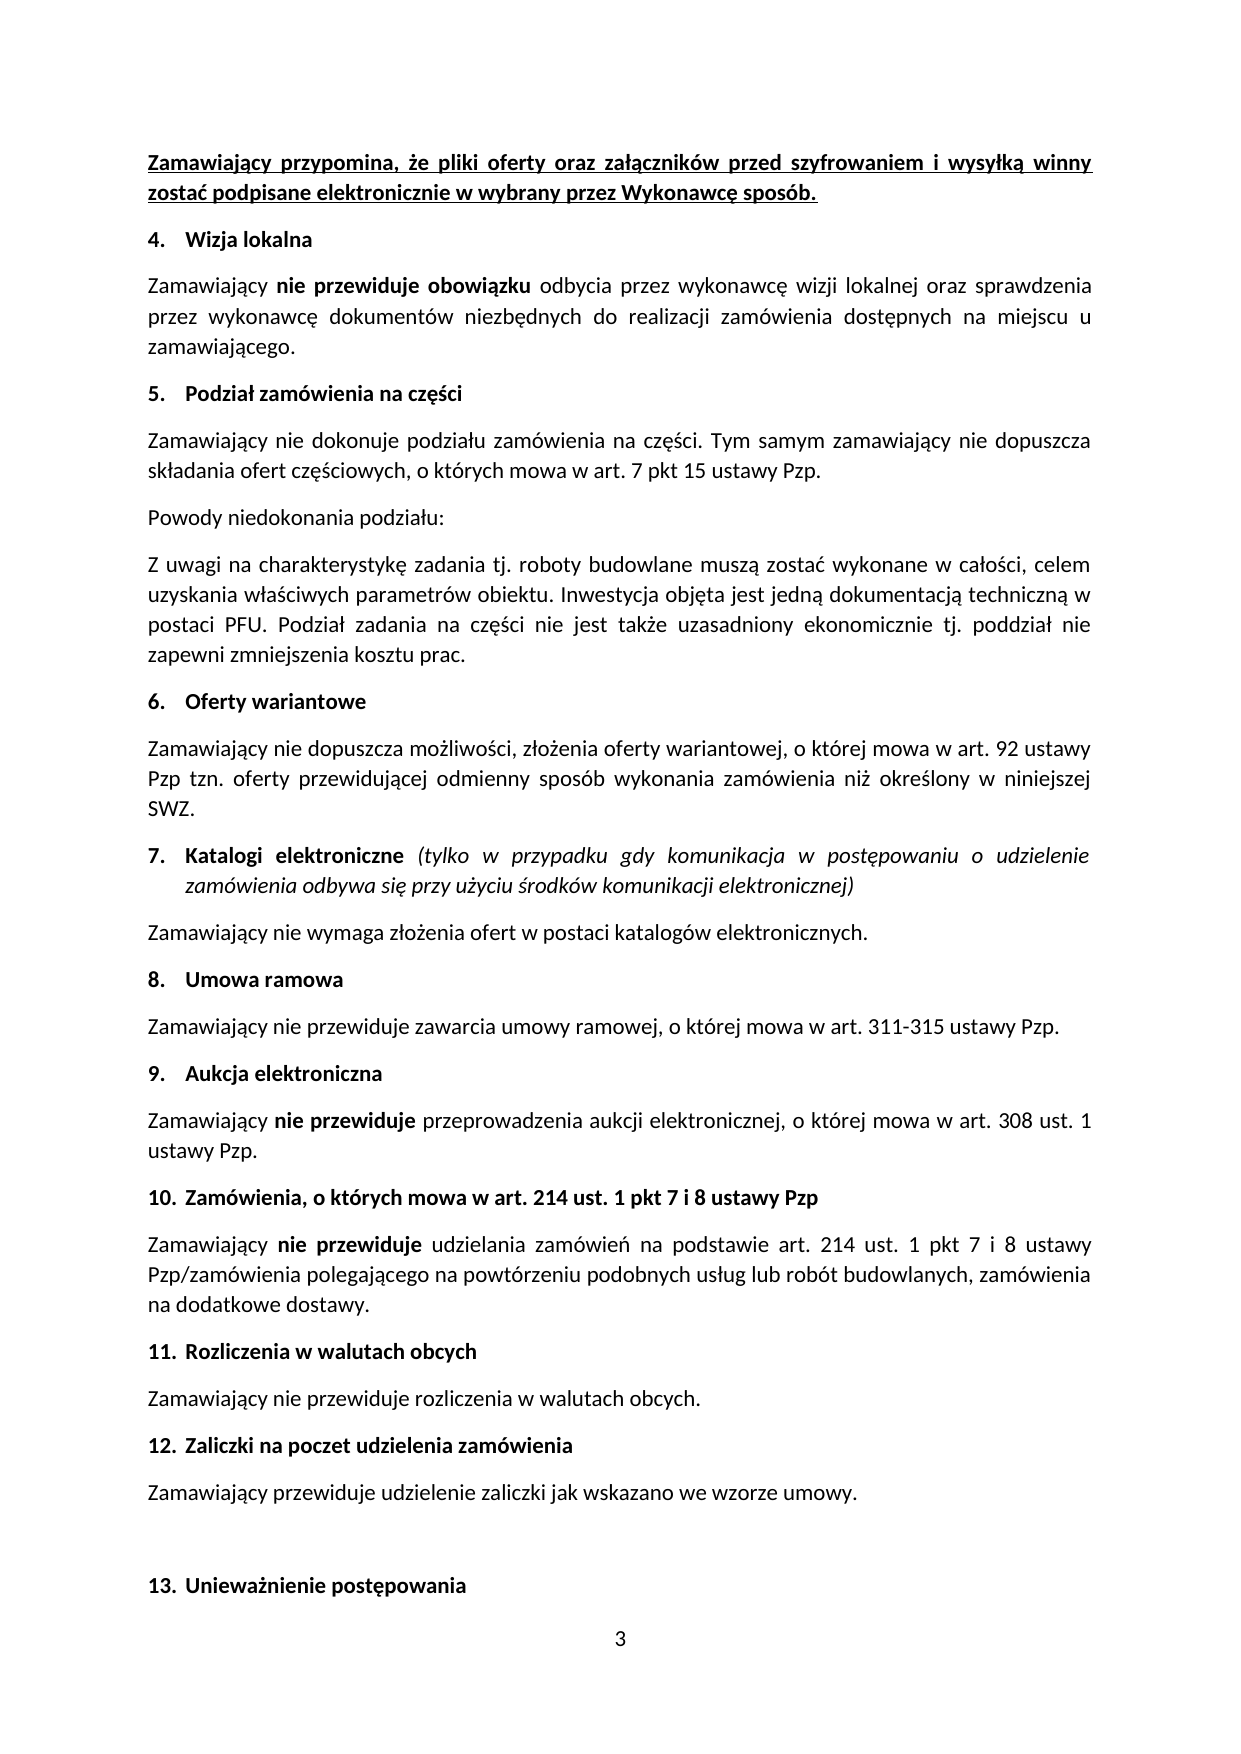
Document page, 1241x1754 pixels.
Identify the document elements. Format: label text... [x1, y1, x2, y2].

list Oferty wariantowe [148, 687, 1093, 715]
list Aukcja elektroniczna [148, 1059, 1093, 1087]
text Powody niedokonania podziału: [148, 503, 1093, 531]
text Zamawiający przewiduje udzielenie zaliczki jak wskazano we wzorze umowy. [148, 1478, 1093, 1506]
text Zamawiający nie przewiduje udzielania zamówień na podstawie art. 214 ust. 1 pkt 7 i 8 ustawy Pzp/zamówienia polegającego na powtórzeniu podobnych usług lub robót budowlanych, zamówienia na dodatkowe dostawy. [148, 1230, 1093, 1318]
list Podział zamówienia na części [148, 379, 1093, 407]
text Zamawiający nie przewiduje obowiązku odbycia przez wykonawcę wizji lokalnej oraz sprawdzenia przez wykonawcę dokumentów niezbędnych do realizacji zamówienia dostępnych na miejscu u zamawiającego. [148, 272, 1093, 360]
text Zamawiający przypomina, że pliki oferty oraz załączników przed szyfrowaniem i wysyłką winny zostać podpisane elektronicznie w wybrany przez Wykonawcę sposób. [148, 173, 1093, 206]
text Z uwagi na charakterystykę zadania tj. roboty budowlane muszą zostać wykonane w całości, celem uzyskania właściwych parametrów obiektu. Inwestycja objęta jest jedną dokumentacją techniczną w postaci PFU. Podział zadania na części nie jest także uzasadniony ekonomicznie tj. poddział nie zapewni zmniejszenia kosztu prac. [148, 550, 1093, 668]
text Zamawiający przypomina, że pliki oferty oraz załączników przed szyfrowaniem i wysyłką winny zostać podpisane elektronicznie w wybrany przez Wykonawcę sposób. [148, 148, 1093, 172]
text Zamawiający nie wymaga złożenia ofert w postaci katalogów elektronicznych. [148, 918, 1093, 946]
text Zamawiający nie dopuszcza możliwości, złożenia oferty wariantowej, o której mowa w art. 92 ustawy Pzp tzn. oferty przewidującej odmienny sposób wykonania zamówienia niż określony w niniejszej SWZ. [148, 734, 1093, 822]
list Umowa ramowa [148, 965, 1093, 993]
text Zamawiający nie dokonuje podziału zamówienia na części. Tym samym zamawiający nie dopuszcza składania ofert częściowych, o których mowa w art. 7 pkt 15 ustawy Pzp. [148, 426, 1093, 484]
list Zaliczki na poczet udzielenia zamówienia [148, 1431, 1093, 1459]
text Zamawiający nie przewiduje przeprowadzenia aukcji elektronicznej, o której mowa w art. 308 ust. 1 ustawy Pzp. [148, 1106, 1093, 1164]
list Wizja lokalna [148, 225, 1093, 253]
list Rozliczenia w walutach obcych [148, 1337, 1093, 1365]
text Zamawiający nie przewiduje zawarcia umowy ramowej, o której mowa w art. 311-315 ustawy Pzp. [148, 1012, 1093, 1040]
text Zamawiający nie przewiduje rozliczenia w walutach obcych. [148, 1384, 1093, 1412]
list Katalogi elektroniczne (tylko w przypadku gdy komunikacja w postępowaniu o udzielenie zamówienia odbywa się przy użyciu środków komunikacji elektronicznej) [148, 841, 1093, 899]
list Zamówienia, o których mowa w art. 214 ust. 1 pkt 7 i 8 ustawy Pzp [148, 1183, 1093, 1211]
list Unieważnienie postępowania [148, 1572, 1093, 1599]
